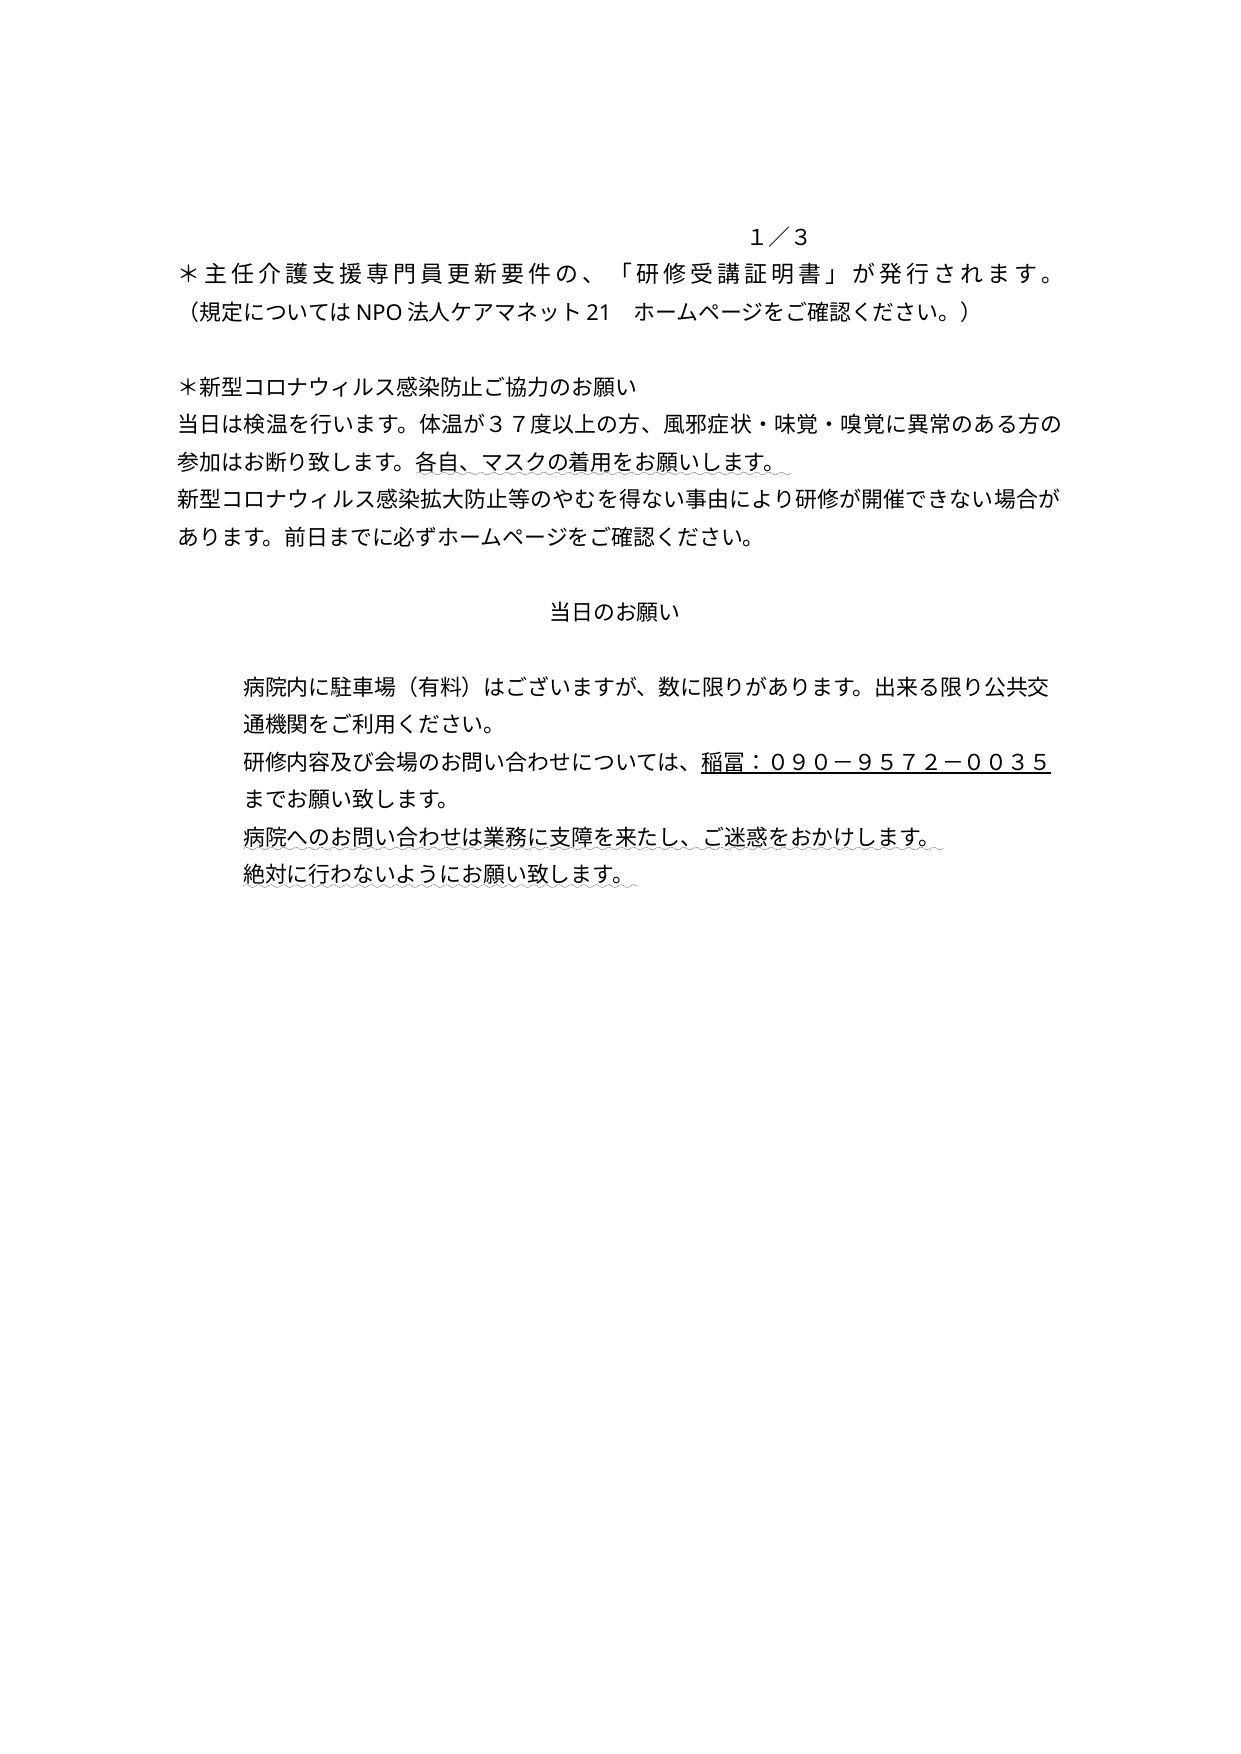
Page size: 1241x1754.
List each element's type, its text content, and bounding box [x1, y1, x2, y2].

text ＊主任介護支援専門員更新要件の、「研修受講証明書」が発行されます。 （規定についてはNPO法人ケアマネット21 ホームページをご確認ください。） [177, 254, 1063, 329]
text 新型コロナウィルス感染拡大防止等のやむを得ない事由により研修が開催できない場合があります。前日までに必ずホームページをご確認ください。 [177, 479, 1063, 554]
text 病院内に駐車場（有料）はございますが、数に限りがあります。出来る限り公共交通機関をご利用ください。 [243, 667, 1063, 742]
text 研修内容及び会場のお問い合わせについては、稲冨：０９０－９５７２－００３５までお願い致します。 [243, 742, 1063, 817]
text 当日のお願い [177, 592, 1063, 629]
text 病院へのお問い合わせは業務に支障を来たし、ご迷惑をおかけします。 [243, 817, 1063, 854]
text １／３ [177, 217, 1063, 254]
text 絶対に行わないようにお願い致します。 [243, 854, 1063, 892]
text ＊新型コロナウィルス感染防止ご協力のお願い [177, 367, 1063, 404]
text 当日は検温を行います。体温が３７度以上の方、風邪症状・味覚・嗅覚に異常のある方の参加はお断り致します。各自、マスクの着用をお願いします。 [177, 404, 1063, 479]
